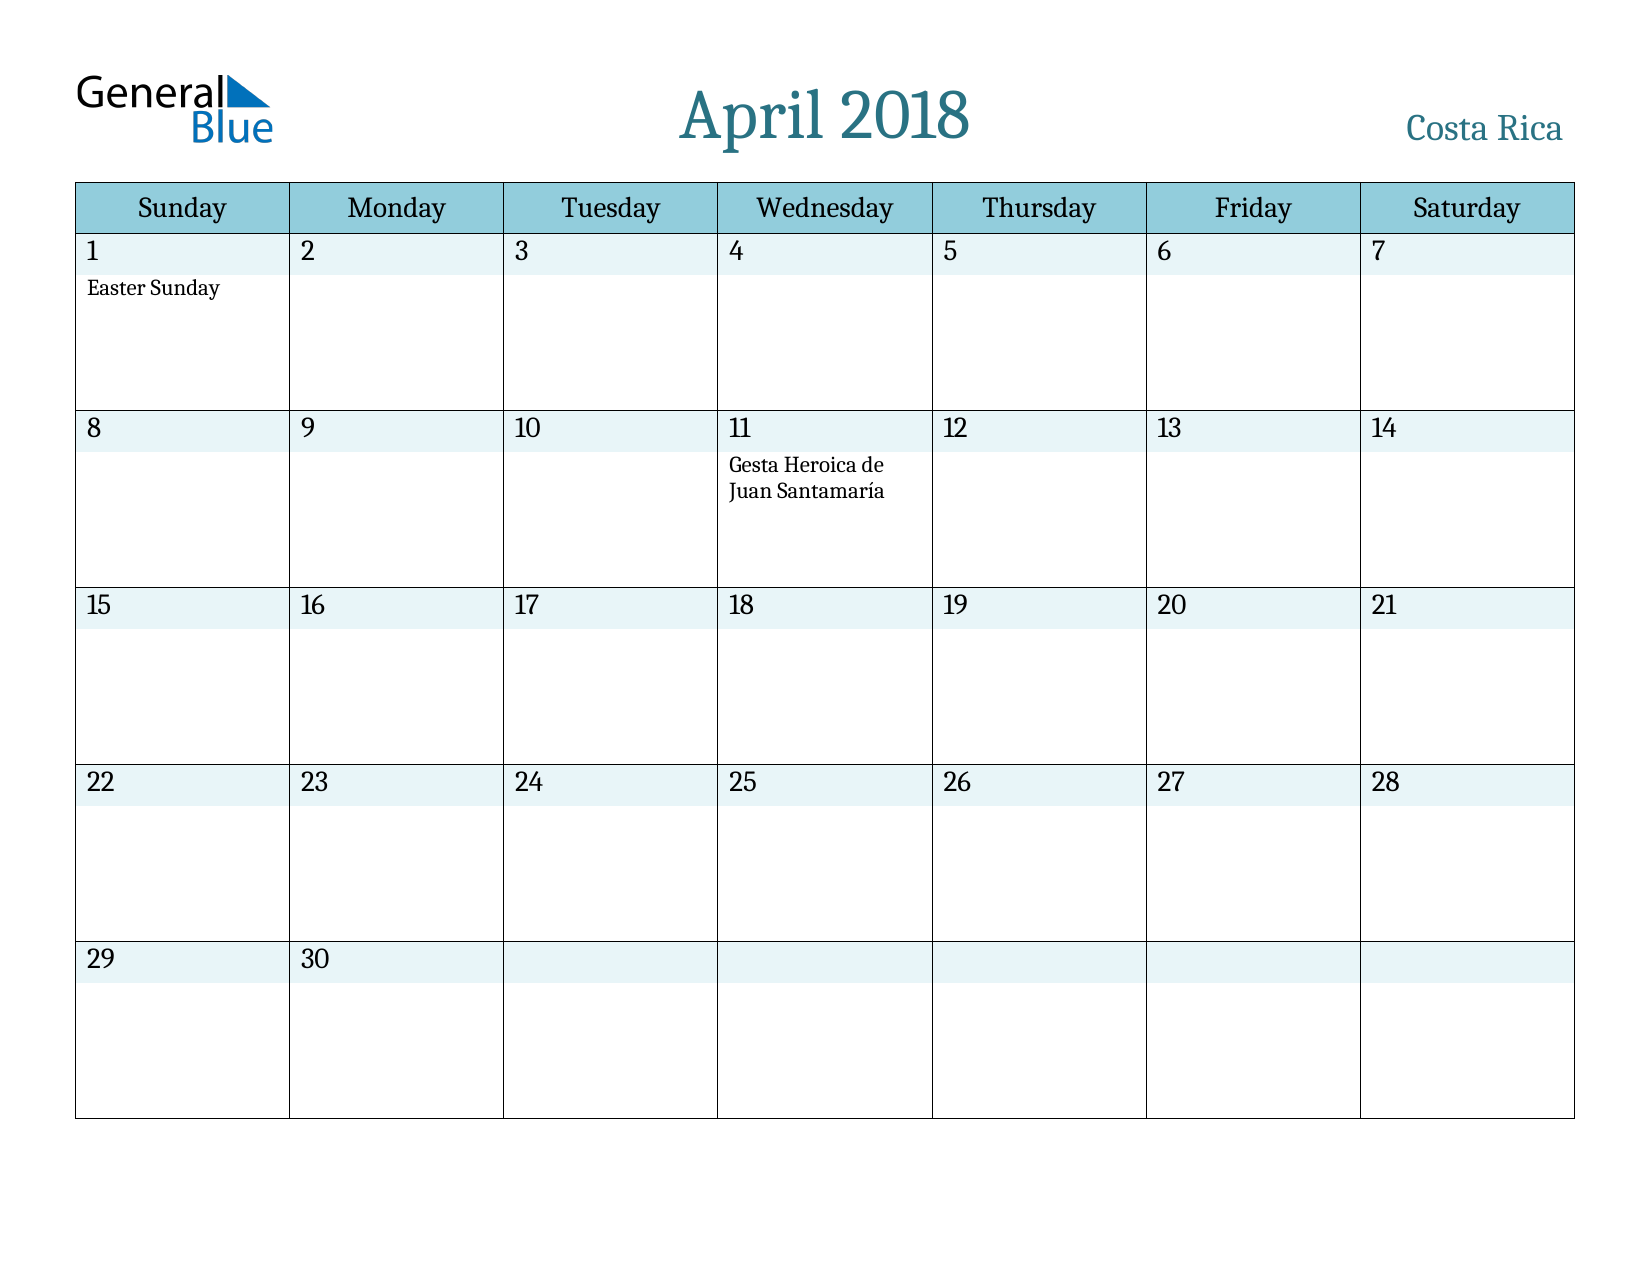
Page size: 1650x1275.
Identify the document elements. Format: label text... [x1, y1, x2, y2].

table_cell [718, 942, 932, 983]
table_cell 3 [504, 234, 717, 275]
table_cell [290, 806, 503, 941]
table_cell 28 [1361, 765, 1574, 806]
table_header Costa Rica [1146, 75, 1574, 182]
table_cell [504, 629, 717, 764]
table_cell [718, 806, 932, 941]
table_cell 12 [933, 411, 1146, 452]
table_cell 13 [1147, 411, 1360, 452]
table_cell [1361, 942, 1574, 983]
table_cell [1147, 942, 1360, 983]
table_cell 16 [290, 588, 503, 629]
table_header April 2018 [504, 75, 1146, 182]
table_cell [504, 275, 717, 410]
table_cell 7 [1361, 234, 1574, 275]
table_cell 17 [504, 588, 717, 629]
table_cell [504, 942, 717, 983]
table_cell Sunday [76, 183, 289, 233]
table_cell [290, 983, 503, 1118]
table_cell 6 [1147, 234, 1360, 275]
table_cell 4 [718, 234, 932, 275]
table_cell [290, 275, 503, 410]
table_cell [1361, 806, 1574, 941]
table_cell Saturday [1361, 183, 1574, 233]
table_cell [1147, 983, 1360, 1118]
table_cell 21 [1361, 588, 1574, 629]
table_cell [933, 275, 1146, 410]
table_cell Tuesday [504, 183, 717, 233]
table_cell Easter Sunday [76, 275, 289, 410]
table_cell 10 [504, 411, 717, 452]
table_cell Monday [290, 183, 503, 233]
table_cell 25 [718, 765, 932, 806]
table_cell 24 [504, 765, 717, 806]
table_cell [1361, 983, 1574, 1118]
table_cell [504, 452, 717, 587]
table_cell 23 [290, 765, 503, 806]
table_cell 8 [76, 411, 289, 452]
table_cell Thursday [933, 183, 1146, 233]
table_cell 9 [290, 411, 503, 452]
table_cell [1147, 629, 1360, 764]
table_cell Gesta Heroica de Juan Santamaría [718, 452, 932, 587]
table_cell [718, 983, 932, 1118]
table_cell 2 [290, 234, 503, 275]
table_cell [290, 452, 503, 587]
table_cell [504, 983, 717, 1118]
table_cell [76, 806, 289, 941]
table_header [76, 75, 503, 182]
table_cell [933, 983, 1146, 1118]
table_cell 27 [1147, 765, 1360, 806]
table_cell 29 [76, 942, 289, 983]
table_cell 22 [76, 765, 289, 806]
table_cell [933, 452, 1146, 587]
table_cell [76, 629, 289, 764]
table_cell [76, 983, 289, 1118]
table_cell [504, 806, 717, 941]
table_cell [1361, 275, 1574, 410]
table_cell 14 [1361, 411, 1574, 452]
table_cell [1147, 275, 1360, 410]
table_cell [933, 942, 1146, 983]
table_cell [1147, 452, 1360, 587]
table_cell [1361, 629, 1574, 764]
table_cell [933, 806, 1146, 941]
table_cell [290, 629, 503, 764]
table_cell 26 [933, 765, 1146, 806]
picture [77, 75, 273, 143]
table_cell [1147, 806, 1360, 941]
table_cell [76, 452, 289, 587]
table_cell [718, 629, 932, 764]
table_cell 18 [718, 588, 932, 629]
table_cell [1361, 452, 1574, 587]
table_cell 15 [76, 588, 289, 629]
table_cell Wednesday [718, 183, 932, 233]
table_cell 1 [76, 234, 289, 275]
table_cell 19 [933, 588, 1146, 629]
table_cell 30 [290, 942, 503, 983]
table_cell 11 [718, 411, 932, 452]
table_cell [718, 275, 932, 410]
table_cell Friday [1147, 183, 1360, 233]
table_cell [933, 629, 1146, 764]
table_cell 5 [933, 234, 1146, 275]
table_cell 20 [1147, 588, 1360, 629]
